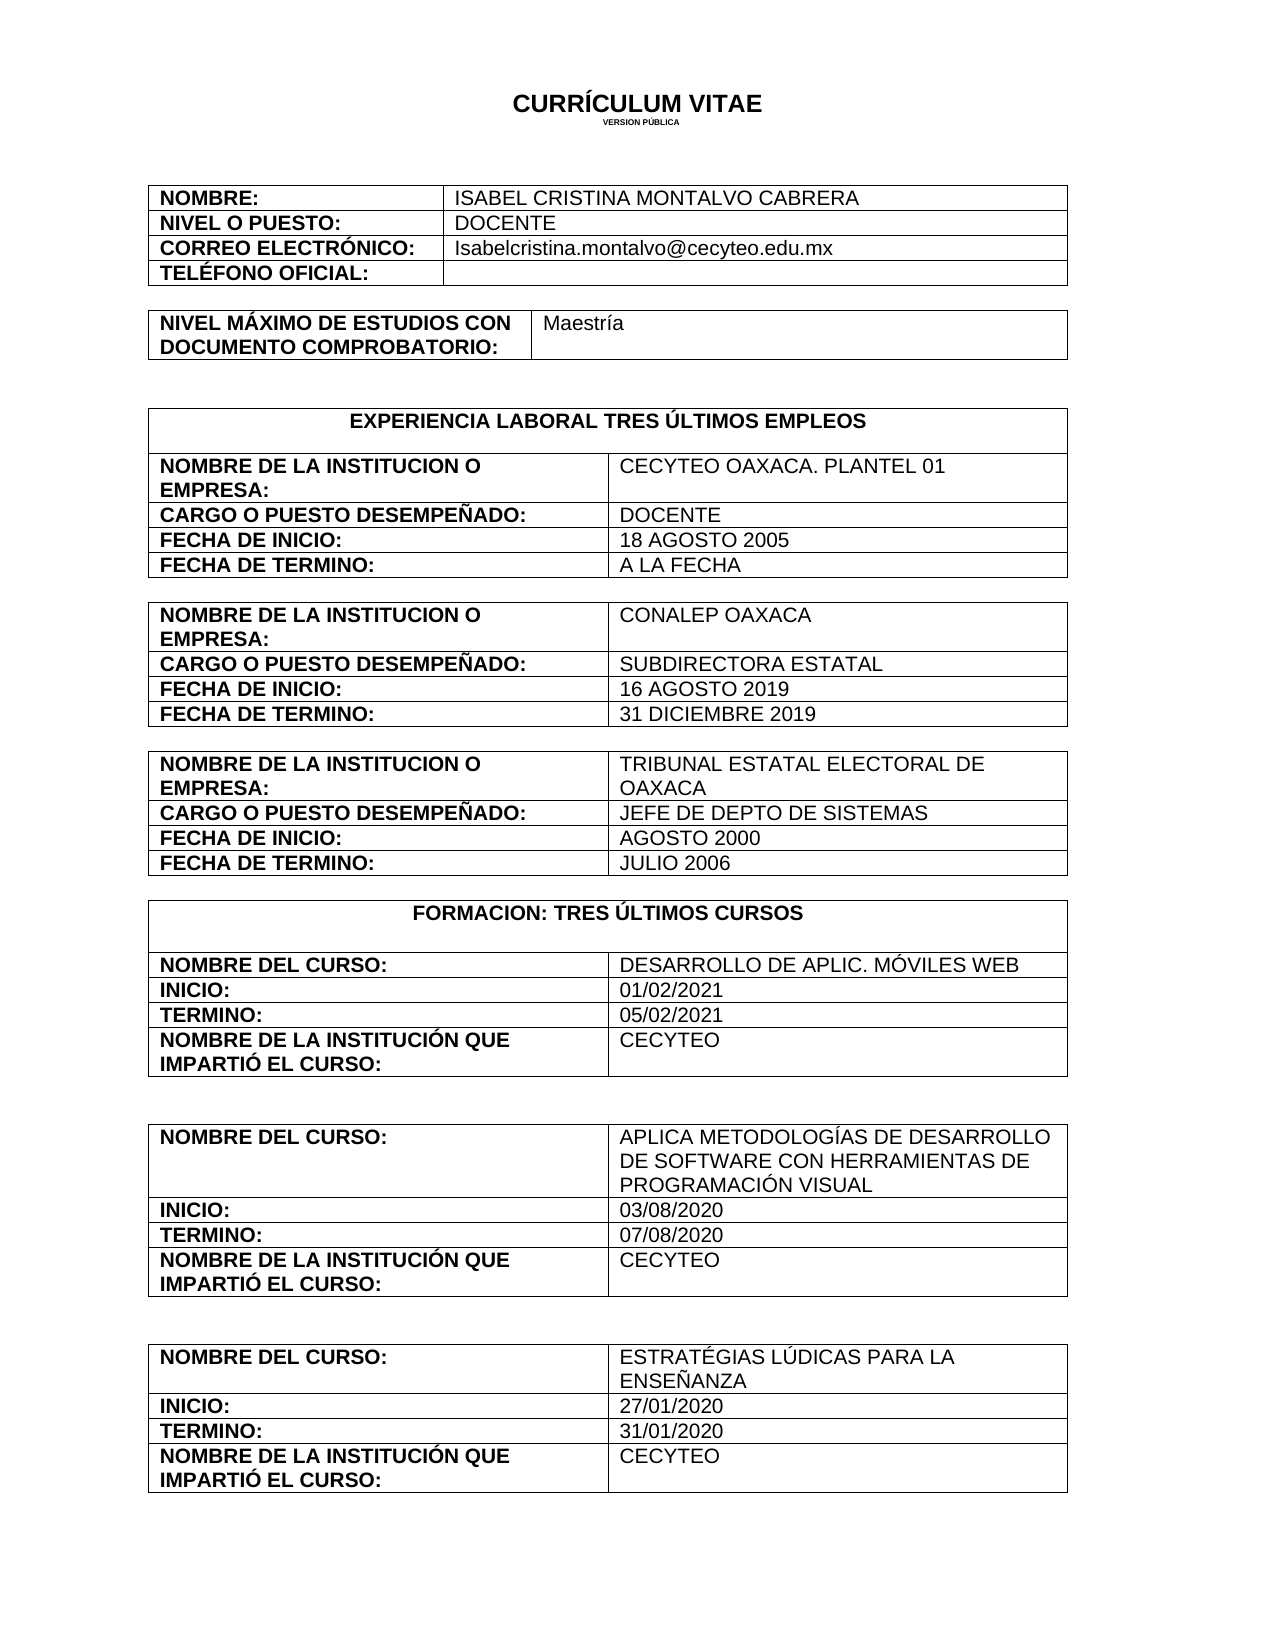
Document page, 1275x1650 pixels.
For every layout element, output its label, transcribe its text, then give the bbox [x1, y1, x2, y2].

table_cell INICIO: [149, 1198, 608, 1222]
table_cell NOMBRE DE LA INSTITUCIÓN QUE IMPARTIÓ EL CURSO: [149, 1444, 608, 1492]
table_cell DESARROLLO DE APLIC. MÓVILES WEB [609, 953, 1067, 977]
table_cell TERMINO: [149, 1223, 608, 1247]
table_header TRIBUNAL ESTATAL ELECTORAL DE OAXACA [609, 752, 1067, 800]
table_cell A LA FECHA [609, 553, 1067, 577]
table_cell CARGO O PUESTO DESEMPEÑADO: [149, 652, 608, 676]
table_header APLICA METODOLOGÍAS DE DESARROLLO DE SOFTWARE CON HERRAMIENTAS DE PROGRAMACIÓN VISUAL [609, 1125, 1067, 1197]
table_cell TERMINO: [149, 1419, 608, 1443]
table_header NOMBRE DE LA INSTITUCION O EMPRESA: [149, 752, 608, 800]
table_cell DOCENTE [609, 503, 1067, 527]
table_cell NOMBRE DE LA INSTITUCIÓN QUE IMPARTIÓ EL CURSO: [149, 1248, 608, 1296]
table_cell FECHA DE TERMINO: [149, 553, 608, 577]
table_cell FECHA DE INICIO: [149, 528, 608, 552]
table_cell AGOSTO 2000 [609, 826, 1067, 850]
table_header EXPERIENCIA LABORAL TRES ÚLTIMOS EMPLEOS [149, 409, 1067, 453]
table_cell 18 AGOSTO 2005 [609, 528, 1067, 552]
table_cell 16 AGOSTO 2019 [609, 677, 1067, 701]
table_cell FECHA DE INICIO: [149, 826, 608, 850]
table_cell CECYTEO [609, 1248, 1067, 1296]
table_header NOMBRE DEL CURSO: [149, 1125, 608, 1197]
table_header Maestría [532, 311, 1067, 358]
table_cell INICIO: [149, 978, 608, 1002]
table_cell [444, 261, 1067, 284]
table_header ESTRATÉGIAS LÚDICAS PARA LA ENSEÑANZA [609, 1345, 1067, 1393]
table_cell CECYTEO [609, 1444, 1067, 1492]
table_cell 03/08/2020 [609, 1198, 1067, 1222]
table_cell NOMBRE DE LA INSTITUCION O EMPRESA: [149, 454, 608, 502]
table_cell NOMBRE DEL CURSO: [149, 953, 608, 977]
table_cell TERMINO: [149, 1003, 608, 1027]
table_header FORMACION: TRES ÚLTIMOS CURSOS [149, 901, 1067, 952]
table_header NOMBRE: [149, 186, 443, 209]
table_cell 31 DICIEMBRE 2019 [609, 702, 1067, 726]
table_header NOMBRE DE LA INSTITUCION O EMPRESA: [149, 603, 608, 651]
table_header ISABEL CRISTINA MONTALVO CABRERA [444, 186, 1067, 209]
table_cell CECYTEO OAXACA. PLANTEL 01 [609, 454, 1067, 502]
table_cell 27/01/2020 [609, 1394, 1067, 1418]
table_cell 05/02/2021 [609, 1003, 1067, 1027]
table_cell TELÉFONO OFICIAL: [149, 261, 443, 284]
table_cell 07/08/2020 [609, 1223, 1067, 1247]
table_cell CARGO O PUESTO DESEMPEÑADO: [149, 503, 608, 527]
table_cell CARGO O PUESTO DESEMPEÑADO: [149, 801, 608, 825]
table_cell CORREO ELECTRÓNICO: [149, 236, 443, 259]
table_header NIVEL MÁXIMO DE ESTUDIOS CON DOCUMENTO COMPROBATORIO: [149, 311, 531, 358]
table_cell INICIO: [149, 1394, 608, 1418]
table_cell JULIO 2006 [609, 851, 1067, 875]
table_cell 31/01/2020 [609, 1419, 1067, 1443]
table_cell DOCENTE [444, 211, 1067, 234]
text CURRÍCULUM VITAE [148, 89, 1127, 117]
table_cell CECYTEO [609, 1028, 1067, 1076]
table_cell Isabelcristina.montalvo@cecyteo.edu.mx [444, 236, 1067, 259]
table_cell NIVEL O PUESTO: [149, 211, 443, 234]
table_cell FECHA DE INICIO: [149, 677, 608, 701]
table_cell JEFE DE DEPTO DE SISTEMAS [609, 801, 1067, 825]
table_header NOMBRE DEL CURSO: [149, 1345, 608, 1393]
table_cell 01/02/2021 [609, 978, 1067, 1002]
table_cell FECHA DE TERMINO: [149, 702, 608, 726]
table_cell FECHA DE TERMINO: [149, 851, 608, 875]
table_cell SUBDIRECTORA ESTATAL [609, 652, 1067, 676]
table_cell NOMBRE DE LA INSTITUCIÓN QUE IMPARTIÓ EL CURSO: [149, 1028, 608, 1076]
table_header CONALEP OAXACA [609, 603, 1067, 651]
